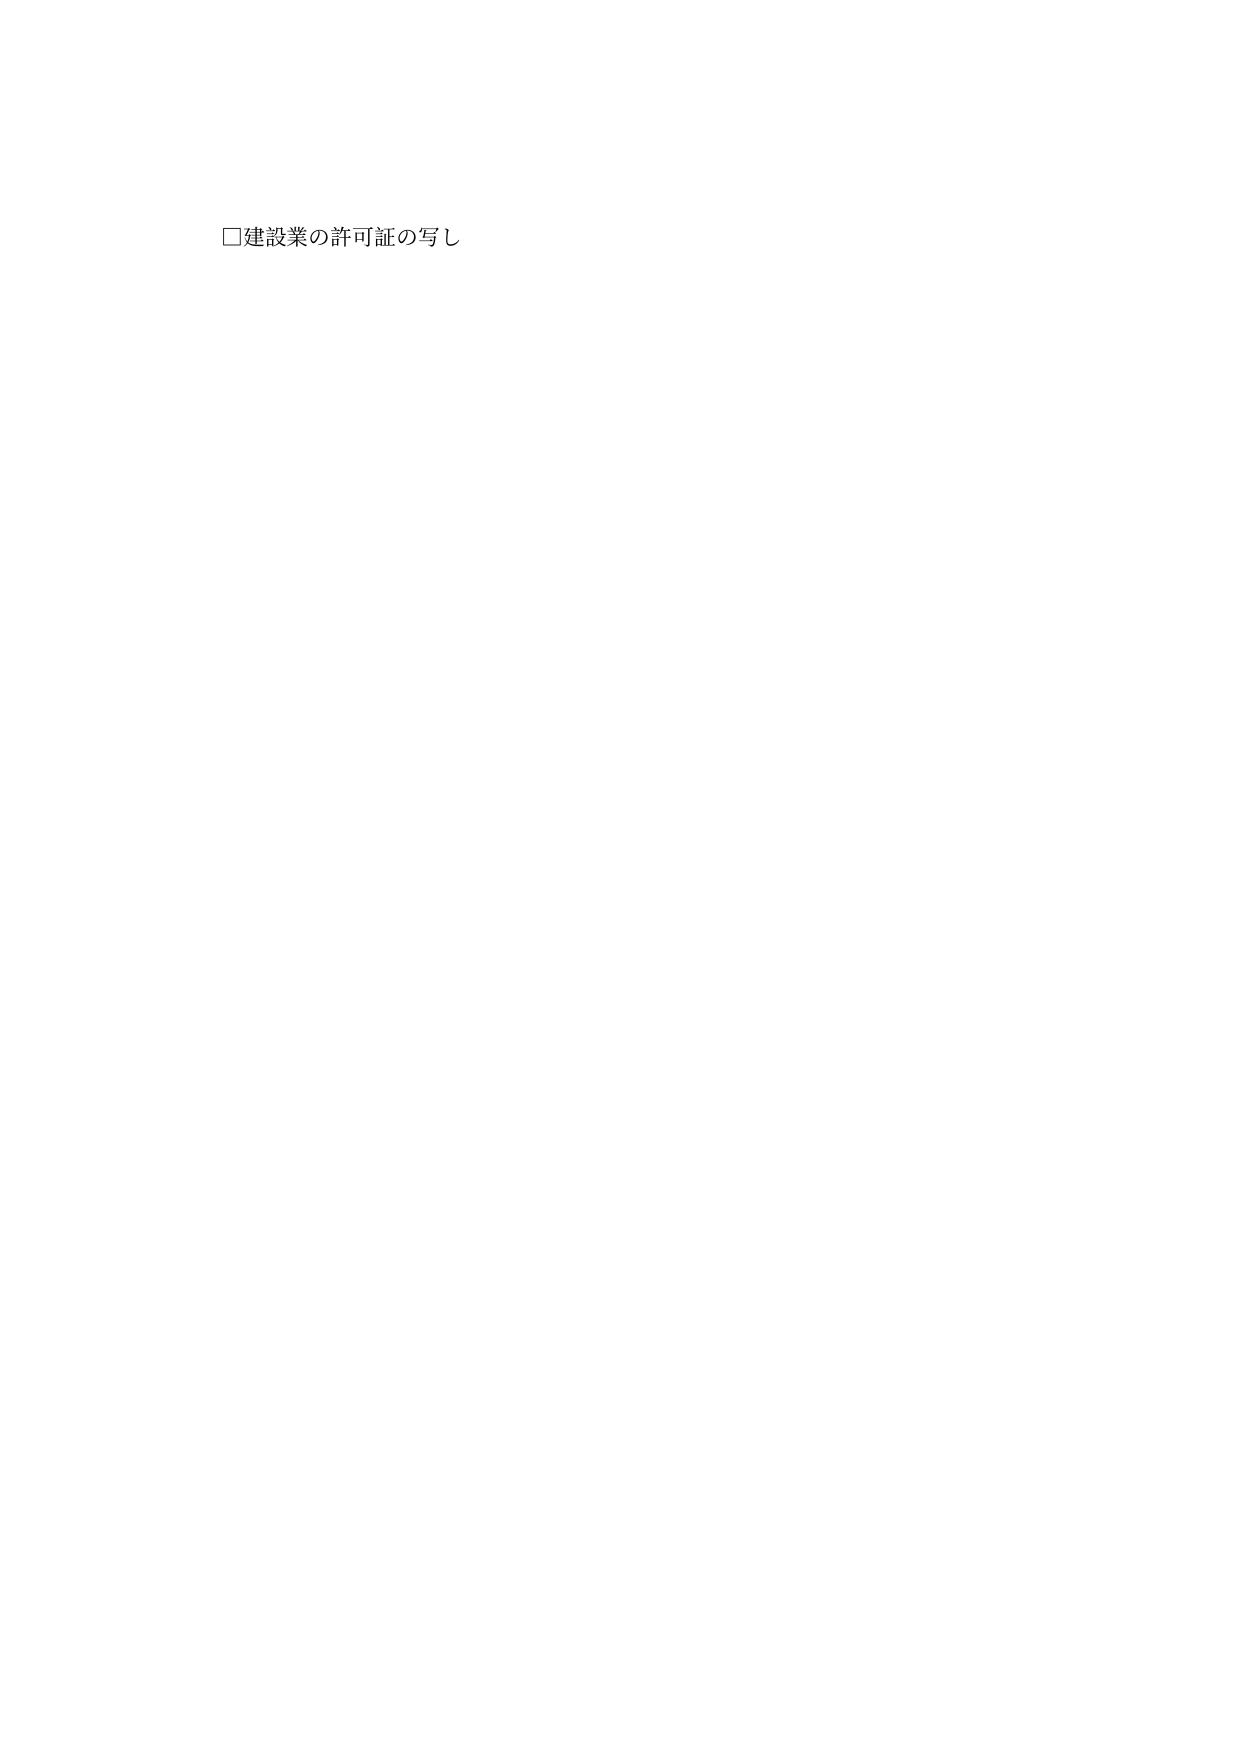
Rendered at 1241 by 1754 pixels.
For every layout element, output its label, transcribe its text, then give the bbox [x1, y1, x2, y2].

text □建設業の許可証の写し [177, 217, 1063, 254]
